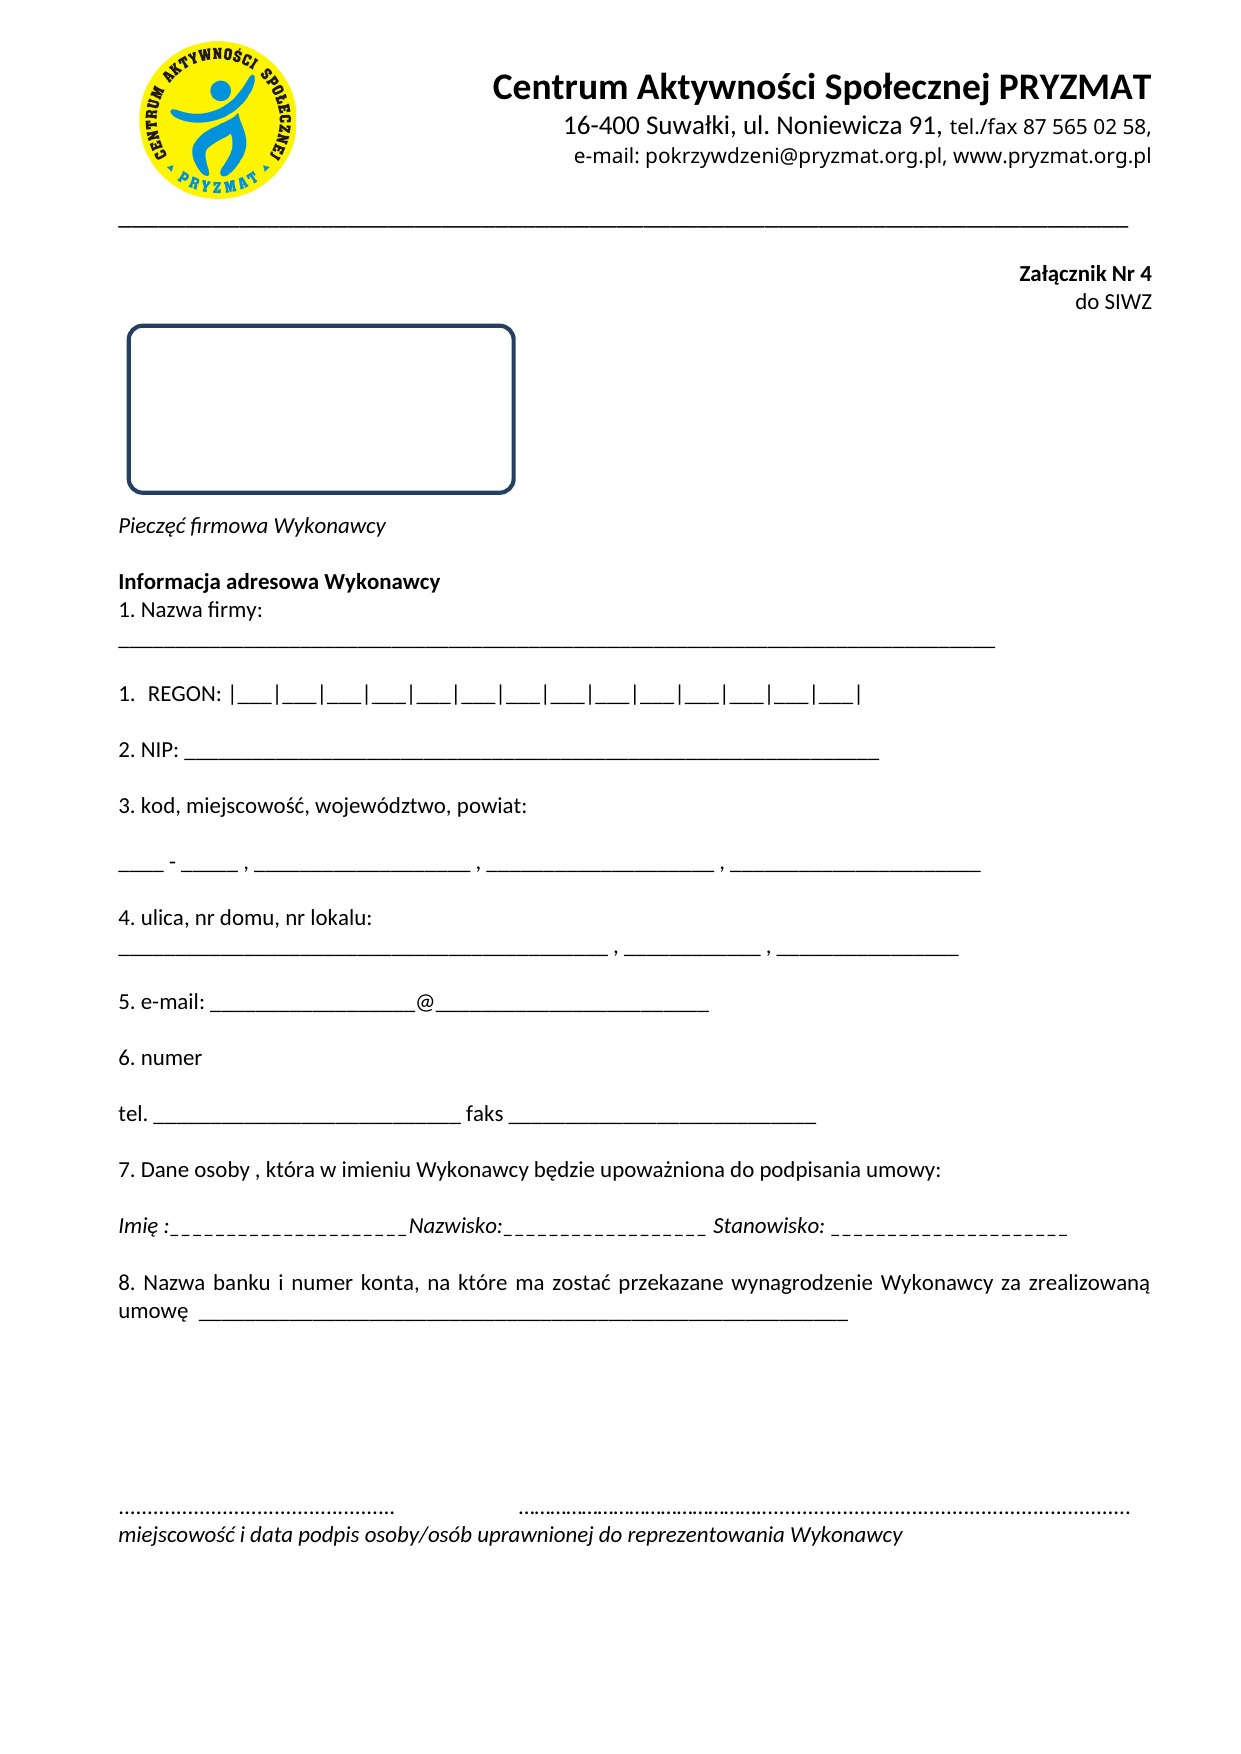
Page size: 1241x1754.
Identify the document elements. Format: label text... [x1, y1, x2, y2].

text 5. e-mail: __________________@________________________ [118, 987, 1152, 1016]
text Informacja adresowa Wykonawcy [118, 567, 1152, 595]
text 3. kod, miejscowość, województwo, powiat: [118, 791, 1152, 819]
text 6. numer [118, 1043, 1152, 1072]
text miejscowość i data podpis osoby/osób uprawnionej do reprezentowania Wykonawcy [118, 1520, 1152, 1548]
text _____________________________________________________________________________ [118, 623, 1152, 651]
text Załącznik Nr 4 [118, 259, 1152, 287]
text 2. NIP: _____________________________________________________________ [118, 735, 1152, 763]
text 8. Nazwa banku i numer konta, na które ma zostać przekazane wynagrodzenie Wykonawcy za zrealizowaną umowę _________________________________________________________ [118, 1268, 1152, 1324]
list REGON: |___|___|___|___|___|___|___|___|___|___|___|___|___|___| [118, 679, 1152, 707]
text do SIWZ [118, 287, 1152, 315]
picture [139, 41, 297, 199]
text ___________________________________________ , ____________ , ________________ [118, 931, 1152, 959]
text 7. Dane osoby , która w imieniu Wykonawcy będzie upoważniona do podpisania umowy: [118, 1156, 1152, 1184]
text ................................................ ………………………………………................................................................. [118, 1492, 1152, 1520]
text tel. ___________________________ faks ___________________________ [118, 1099, 1152, 1128]
text Imię :_____________________Nazwisko:__________________ Stanowisko: _____________________ [118, 1212, 1152, 1240]
text 4. ulica, nr domu, nr lokalu: [118, 903, 1152, 931]
text ____ - _____ , ___________________ , ____________________ , ______________________ [118, 847, 1152, 875]
text 1. Nazwa firmy: [118, 595, 1152, 623]
text Pieczęć firmowa Wykonawcy [118, 511, 1152, 539]
